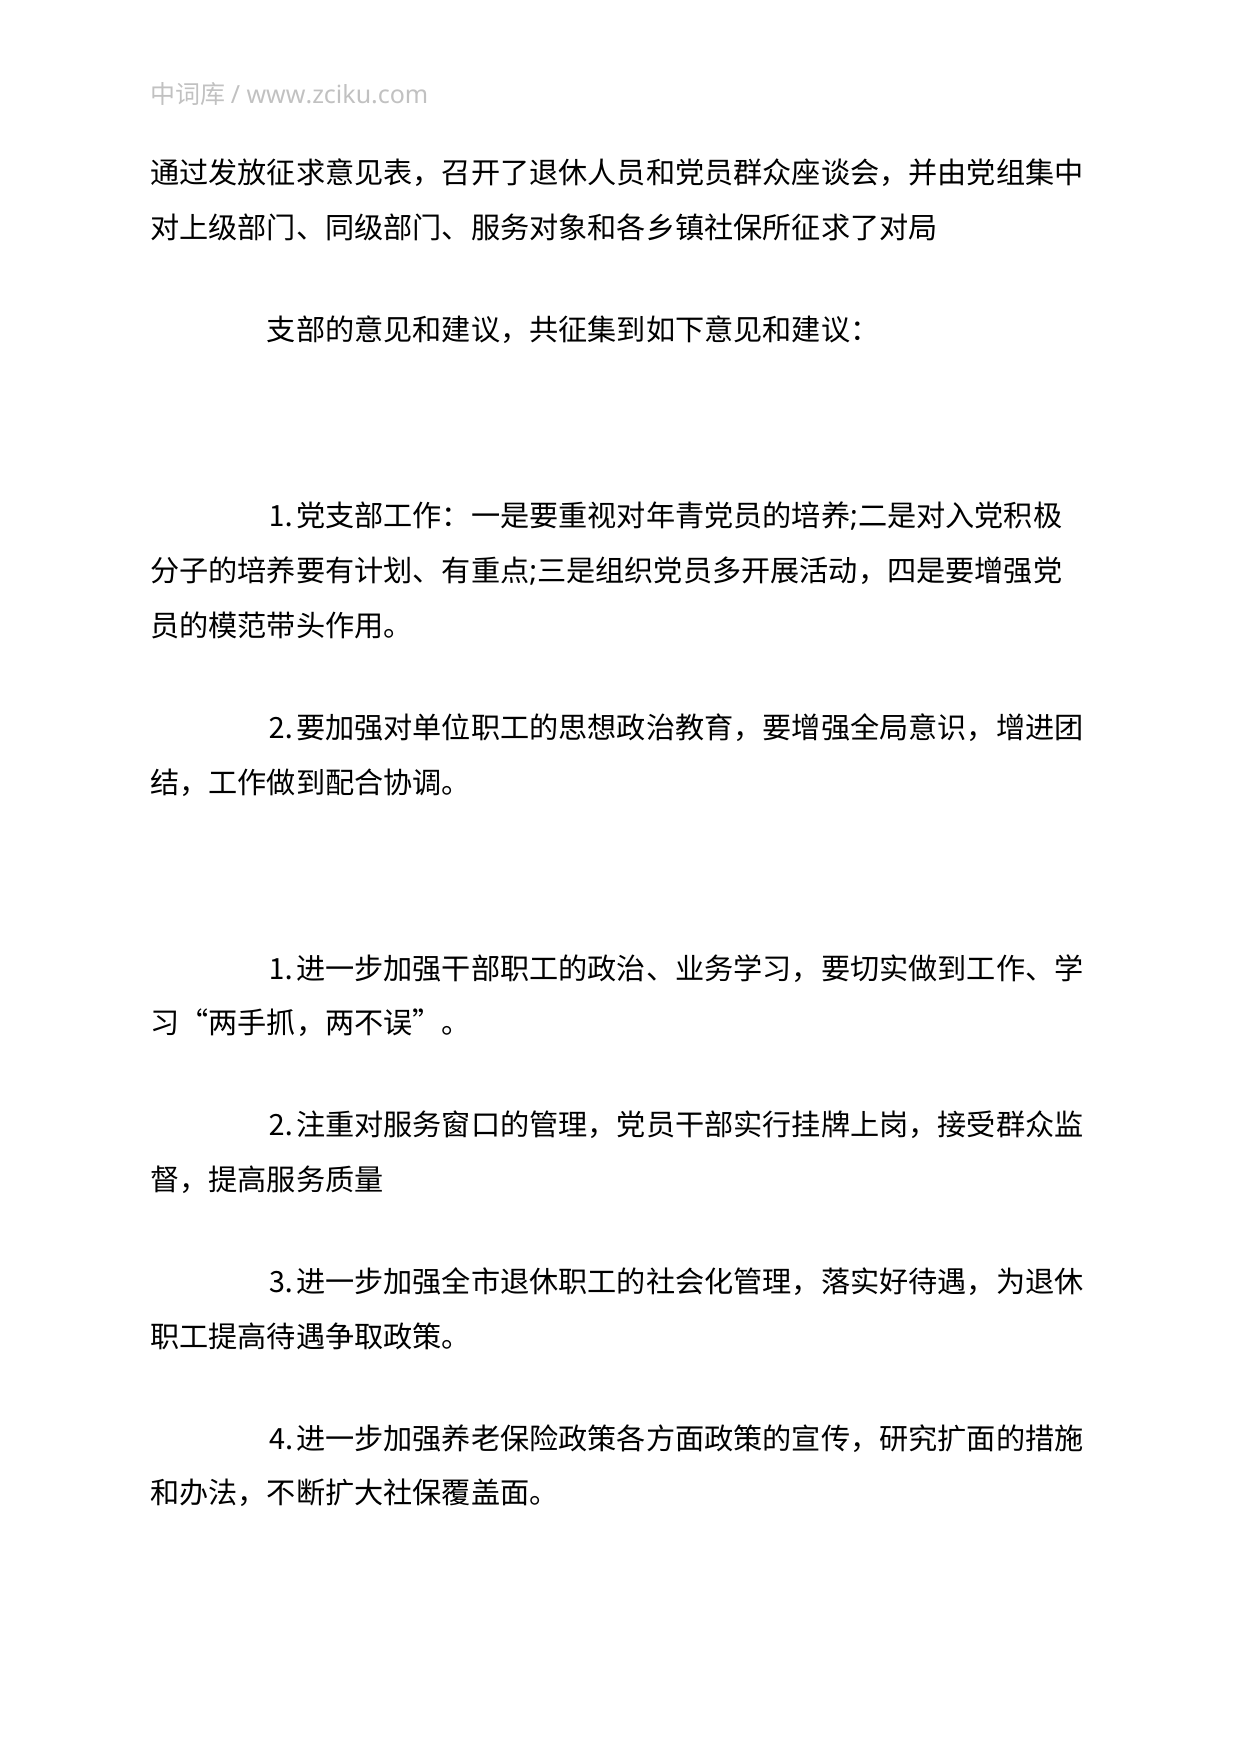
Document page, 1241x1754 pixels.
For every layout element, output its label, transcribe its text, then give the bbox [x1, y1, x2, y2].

text ⒈进一步加强干部职工的政治、业务学习，要切实做到工作、学习“两手抓，两不误”。 [150, 945, 1090, 1042]
text ⒉注重对服务窗口的管理，党员干部实行挂牌上岗，接受群众监督，提高服务质量 [150, 1102, 1090, 1199]
text ⒊进一步加强全市退休职工的社会化管理，落实好待遇，为退休职工提高待遇争取政策。 [150, 1258, 1090, 1356]
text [150, 150, 1090, 247]
text 支部的意见和建议，共征集到如下意见和建议： [150, 307, 1090, 349]
text ⒋进一步加强养老保险政策各方面政策的宣传，研究扩面的措施和办法，不断扩大社保覆盖面。 [150, 1415, 1090, 1512]
text ⒈党支部工作：一是要重视对年青党员的培养;二是对入党积极分子的培养要有计划、有重点;三是组织党员多开展活动，四是要增强党员的模范带头作用。 [150, 493, 1090, 645]
text ⒉要加强对单位职工的思想政治教育，要增强全局意识，增进团结，工作做到配合协调。 [150, 704, 1090, 802]
